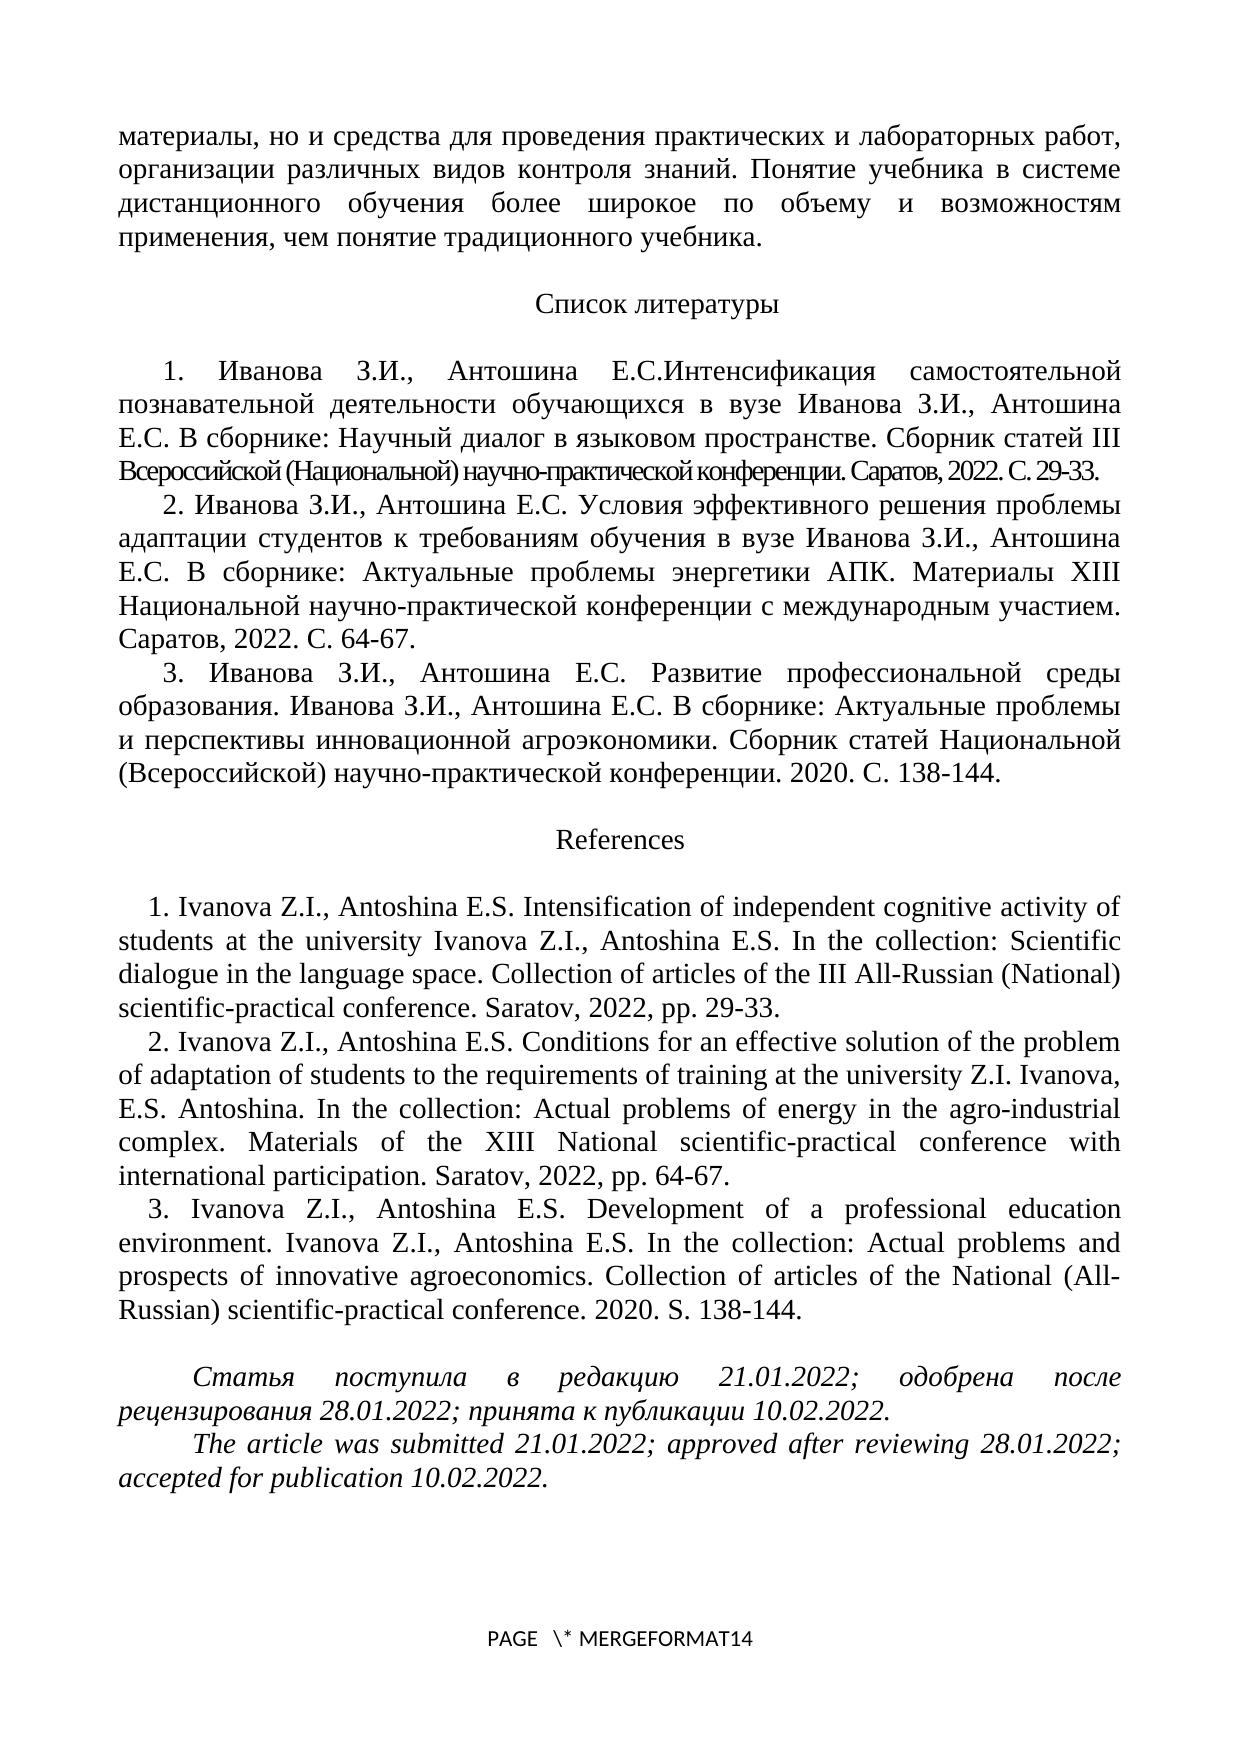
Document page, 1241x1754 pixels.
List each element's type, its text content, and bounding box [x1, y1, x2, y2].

text 3. Ivanova Z.I., Antoshina E.S. Development of a professional education environment. Ivanova Z.I., Antoshina E.S. In the collection: Actual problems and prospects of innovative agroeconomics. Collection of articles of the National (All-Russian) scientific-practical conference. 2020. S. 138-144. [118, 1191, 1122, 1326]
text 1. Иванова З.И., Антошина Е.С.Интенсификация самостоятельной познавательной деятельности обучающихся в вузе Иванова З.И., Антошина Е.С. В сборнике: Научный диалог в языковом пространстве. Сборник статей III Всероссийской (Национальной) научно-практической конференции. Саратов, 2022. С. 29-33. [118, 353, 1122, 487]
text Список литературы [118, 286, 1122, 319]
text 2. Ivanova Z.I., Antoshina E.S. Conditions for an effective solution of the problem of adaptation of students to the requirements of training at the university Z.I. Ivanova, E.S. Antoshina. In the collection: Actual problems of energy in the agro-industrial complex. Materials of the XIII National scientific-practical conference with international participation. Saratov, 2022, pp. 64-67. [118, 1024, 1122, 1191]
text 3. Иванова З.И., Антошина Е.С. Развитие профессиональной среды образования. Иванова З.И., Антошина Е.С. В сборнике: Актуальные проблемы и перспективы инновационной агроэкономики. Сборник статей Национальной (Всероссийской) научно-практической конференции. 2020. С. 138-144. [118, 655, 1122, 789]
text 1. Ivanova Z.I., Antoshina E.S. Intensification of independent cognitive activity of students at the university Ivanova Z.I., Antoshina E.S. In the collection: Scientific dialogue in the language space. Collection of articles of the III All-Russian (National) scientific-practical conference. Saratov, 2022, pp. 29-33. [118, 889, 1122, 1024]
text References [118, 822, 1122, 856]
text Статья поступила в редакцию 21.01.2022; одобрена после рецензирования 28.01.2022; принята к публикации 10.02.2022. [118, 1359, 1122, 1426]
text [118, 118, 1122, 252]
text The article was submitted 21.01.2022; approved after reviewing 28.01.2022; accepted for publication 10.02.2022. [118, 1426, 1122, 1493]
text 2. Иванова З.И., Антошина Е.С. Условия эффективного решения проблемы адаптации студентов к требованиям обучения в вузе Иванова З.И., Антошина Е.С. В сборнике: Актуальные проблемы энергетики АПК. Материалы XIII Национальной научно-практической конференции с международным участием. Саратов, 2022. С. 64-67. [118, 487, 1122, 655]
